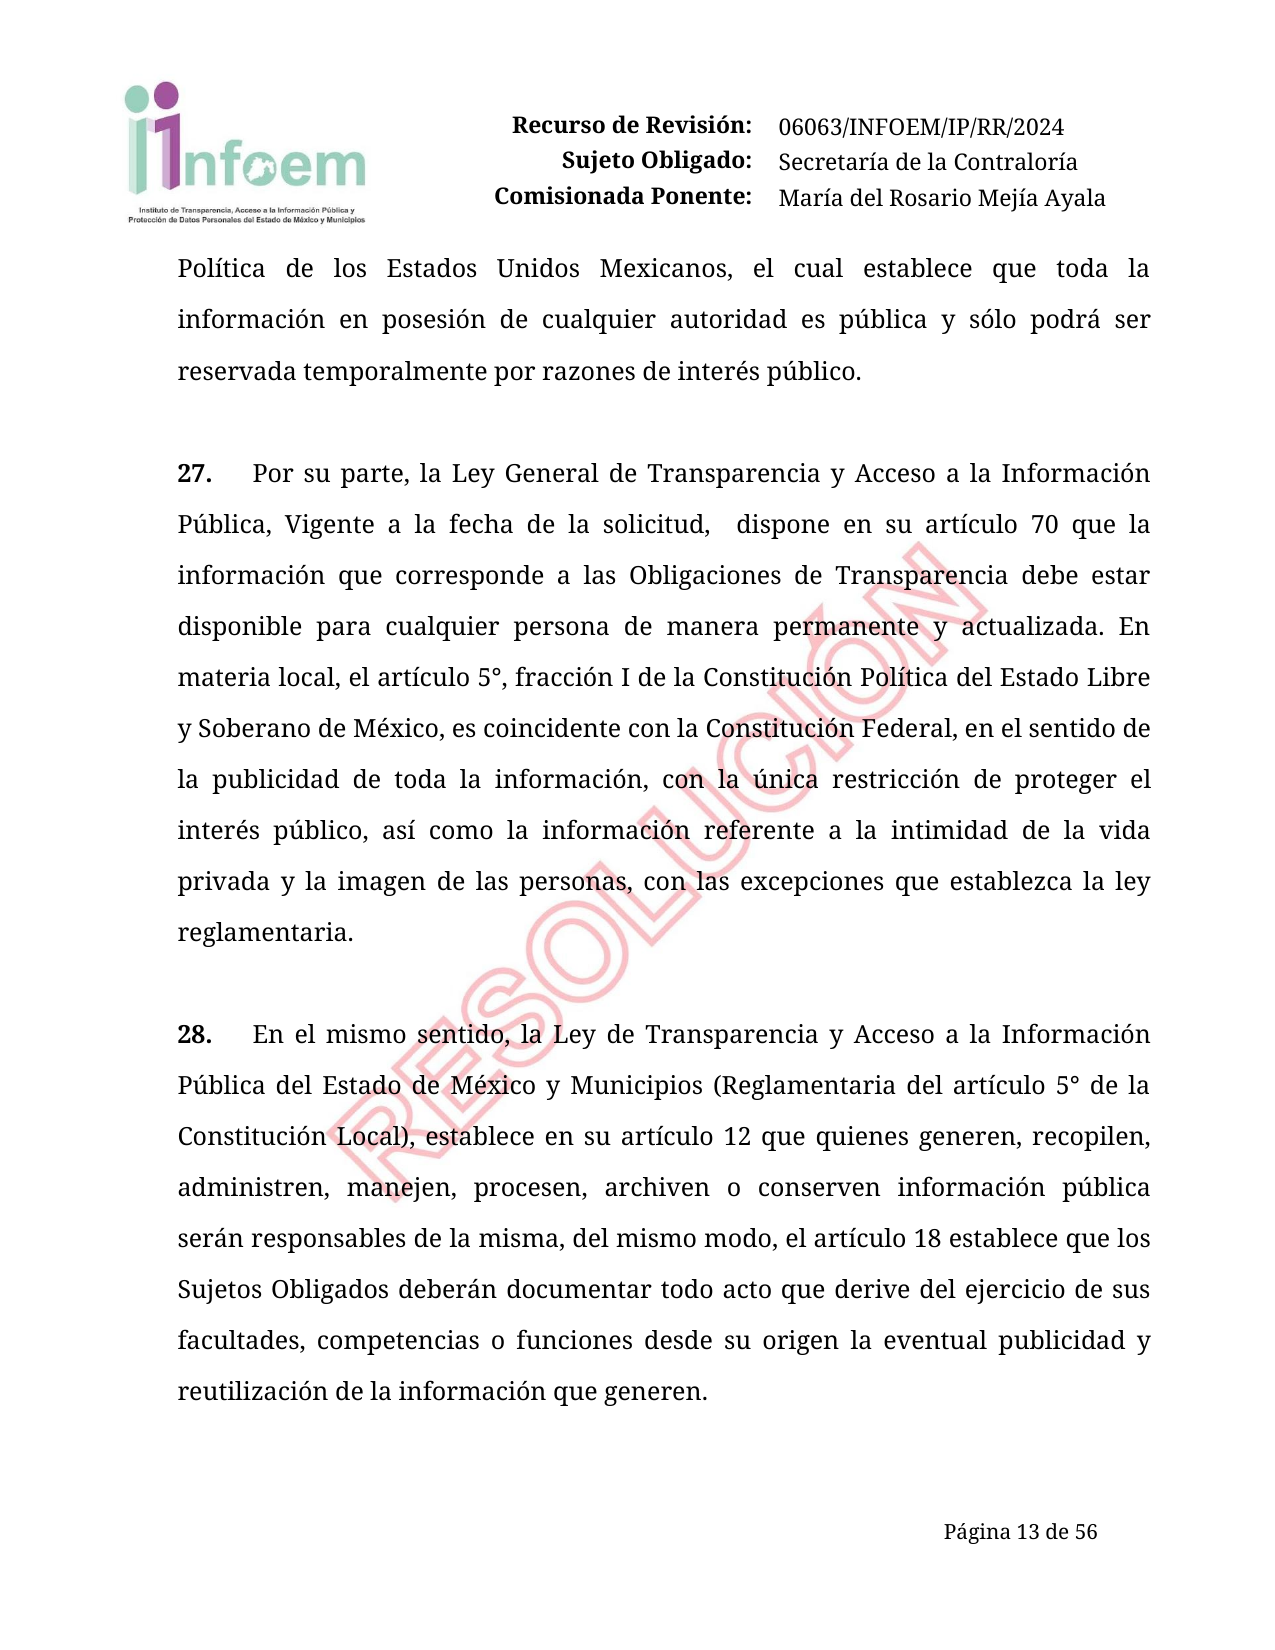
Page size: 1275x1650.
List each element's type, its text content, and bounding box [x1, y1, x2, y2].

list Por su parte, la Ley General de Transparencia y Acceso a la Información Pública, Vigente a la fecha de la solicitud, dispone en su artículo 70 que la información que corresponde a las Obligaciones de Transparencia debe estar disponible para cualquier persona de manera permanente y actualizada. En materia local, el artículo 5°, fracción I de la Constitución Política del Estado Libre y Soberano de México, es coincidente con la Constitución Federal, en el sentido de la publicidad de toda la información, con la única restricción de proteger el interés público, así como la información referente a la intimidad de la vida privada y la imagen de las personas, con las excepciones que establezca la ley reglamentaria. [177, 455, 1152, 949]
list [177, 251, 1152, 387]
list En el mismo sentido, la Ley de Transparencia y Acceso a la Información Pública del Estado de México y Municipios (Reglamentaria del artículo 5° de la Constitución Local), establece en su artículo 12 que quienes generen, recopilen, administren, manejen, procesen, archiven o conserven información pública serán responsables de la misma, del mismo modo, el artículo 18 establece que los Sujetos Obligados deberán documentar todo acto que derive del ejercicio de sus facultades, competencias o funciones desde su origen la eventual publicidad y reutilización de la información que generen. [177, 1017, 1152, 1408]
picture [5, 21, 1275, 1650]
